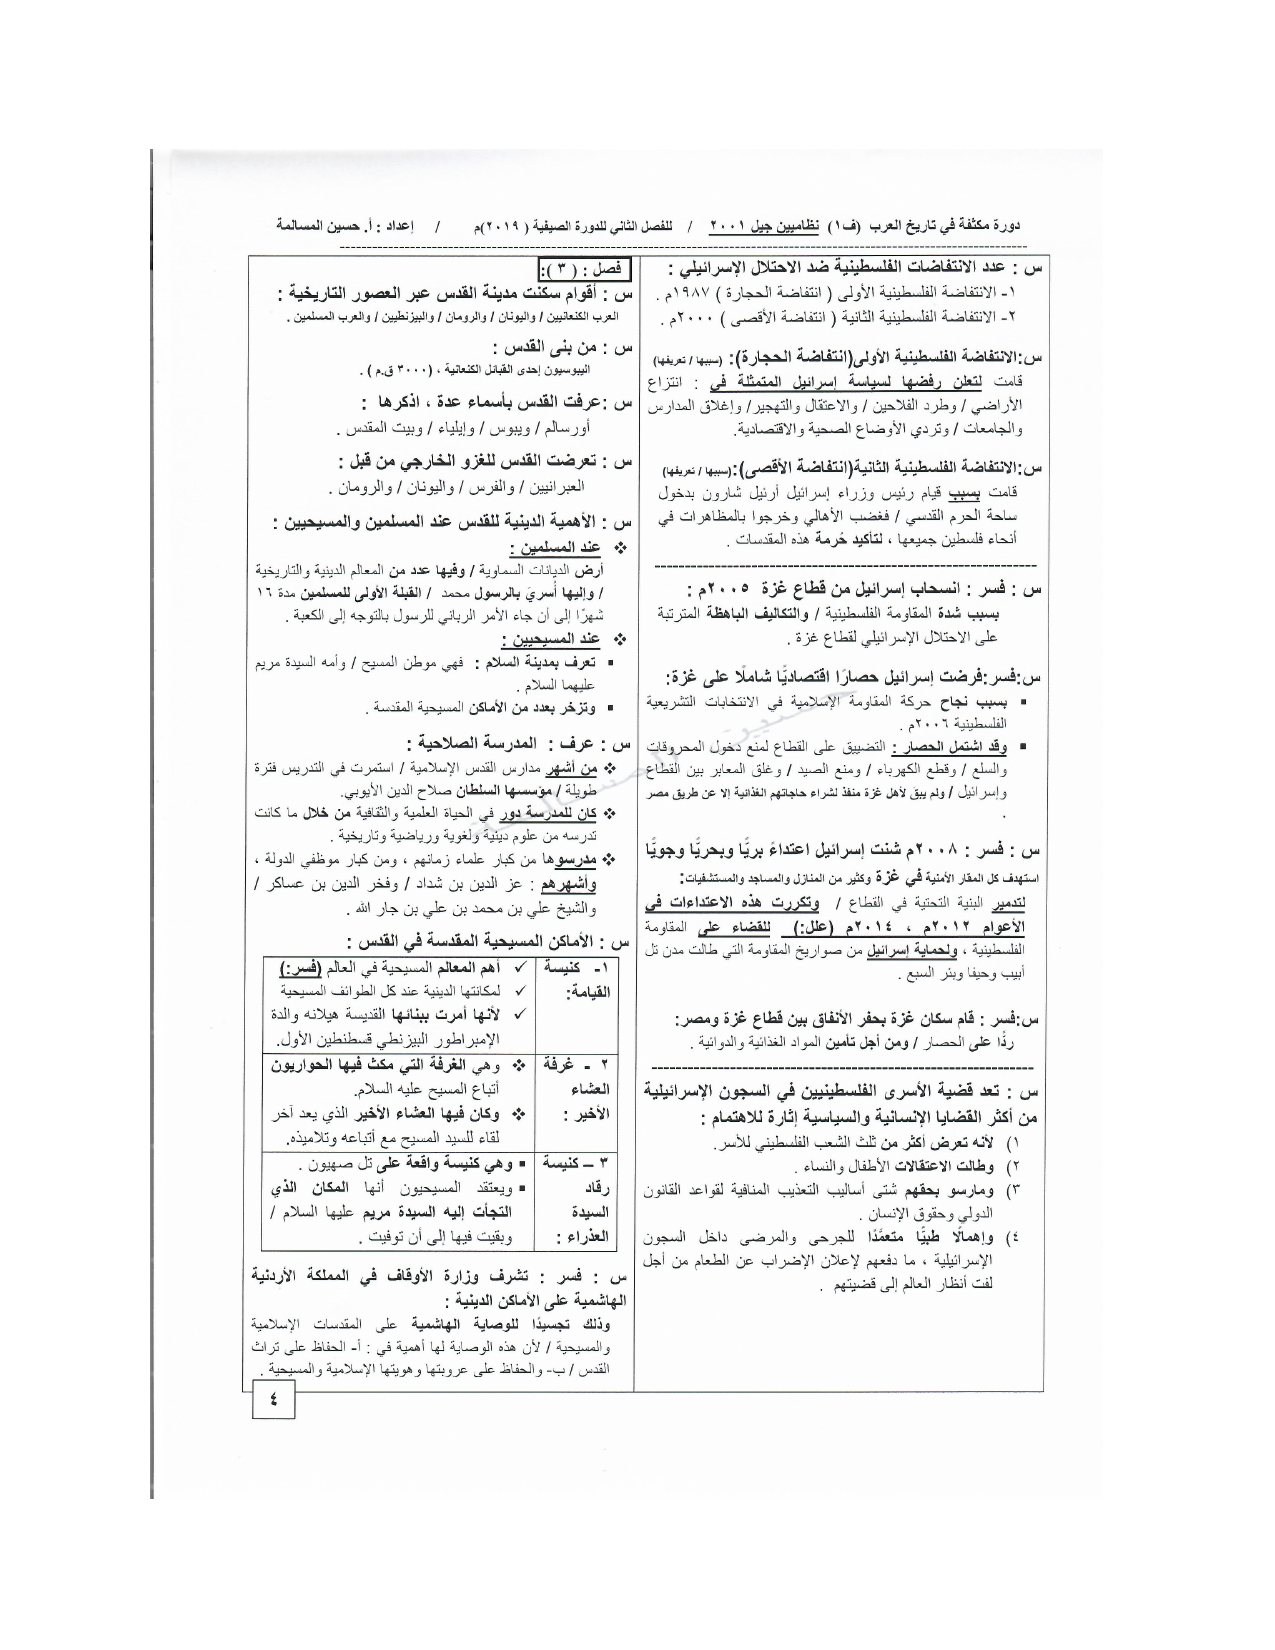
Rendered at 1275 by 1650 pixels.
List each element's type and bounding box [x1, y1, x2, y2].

picture [150, 149, 1103, 1499]
